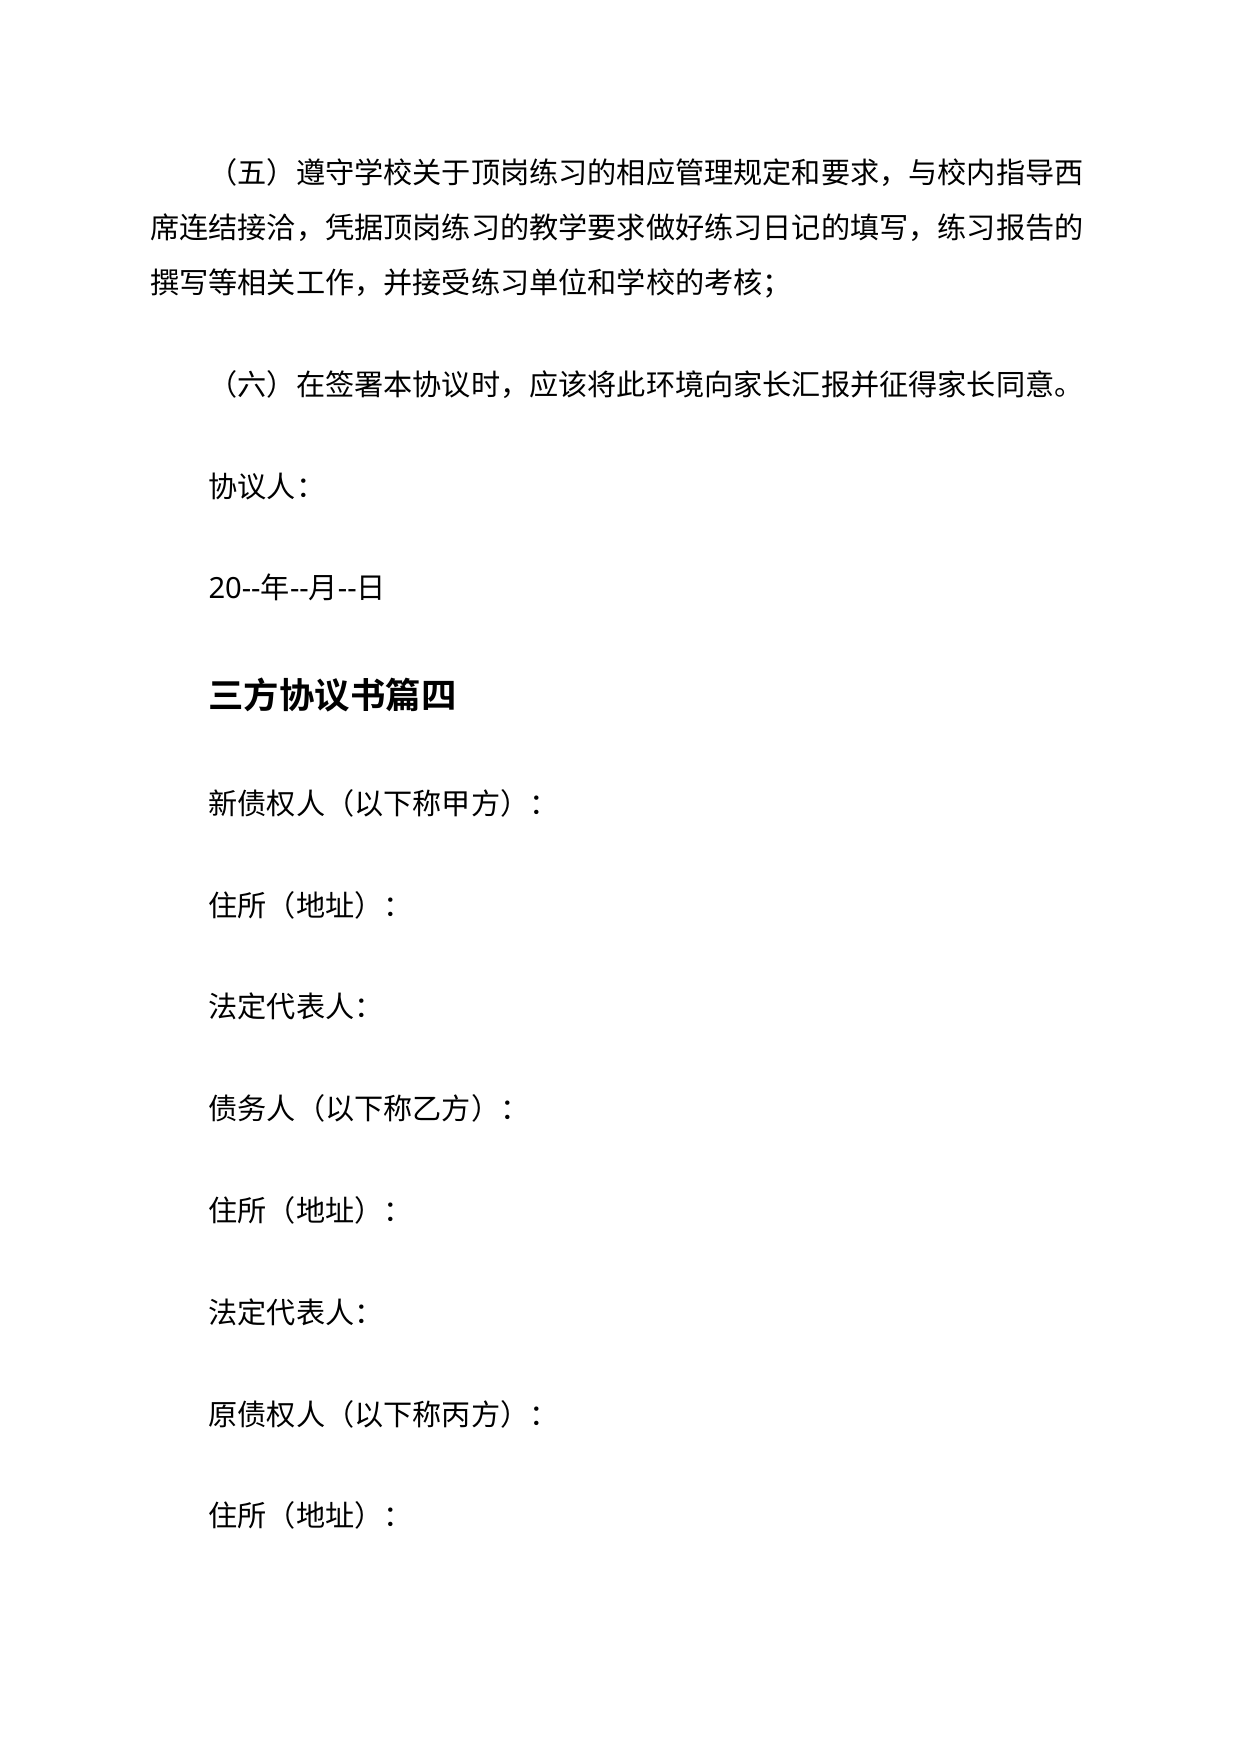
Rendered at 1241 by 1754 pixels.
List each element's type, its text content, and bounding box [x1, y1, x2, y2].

text 法定代表人： [150, 1289, 1090, 1332]
text 住所（地址）： [150, 882, 1090, 924]
text 法定代表人： [150, 984, 1090, 1026]
text 新债权人（以下称甲方）： [150, 781, 1090, 823]
text 住所（地址）： [150, 1493, 1090, 1535]
text 20--年--月--日 [150, 565, 1090, 607]
text 原债权人（以下称丙方）： [150, 1391, 1090, 1433]
text （六）在签署本协议时，应该将此环境向家长汇报并征得家长同意。 [150, 362, 1090, 404]
text 住所（地址）： [150, 1188, 1090, 1230]
text 协议人： [150, 463, 1090, 506]
text （五）遵守学校关于顶岗练习的相应管理规定和要求，与校内指导西席连结接洽，凭据顶岗练习的教学要求做好练习日记的填写，练习报告的撰写等相关工作，并接受练习单位和学校的考核； [150, 150, 1090, 302]
text 债务人（以下称乙方）： [150, 1086, 1090, 1128]
text 三方协议书篇四 [150, 667, 1090, 718]
